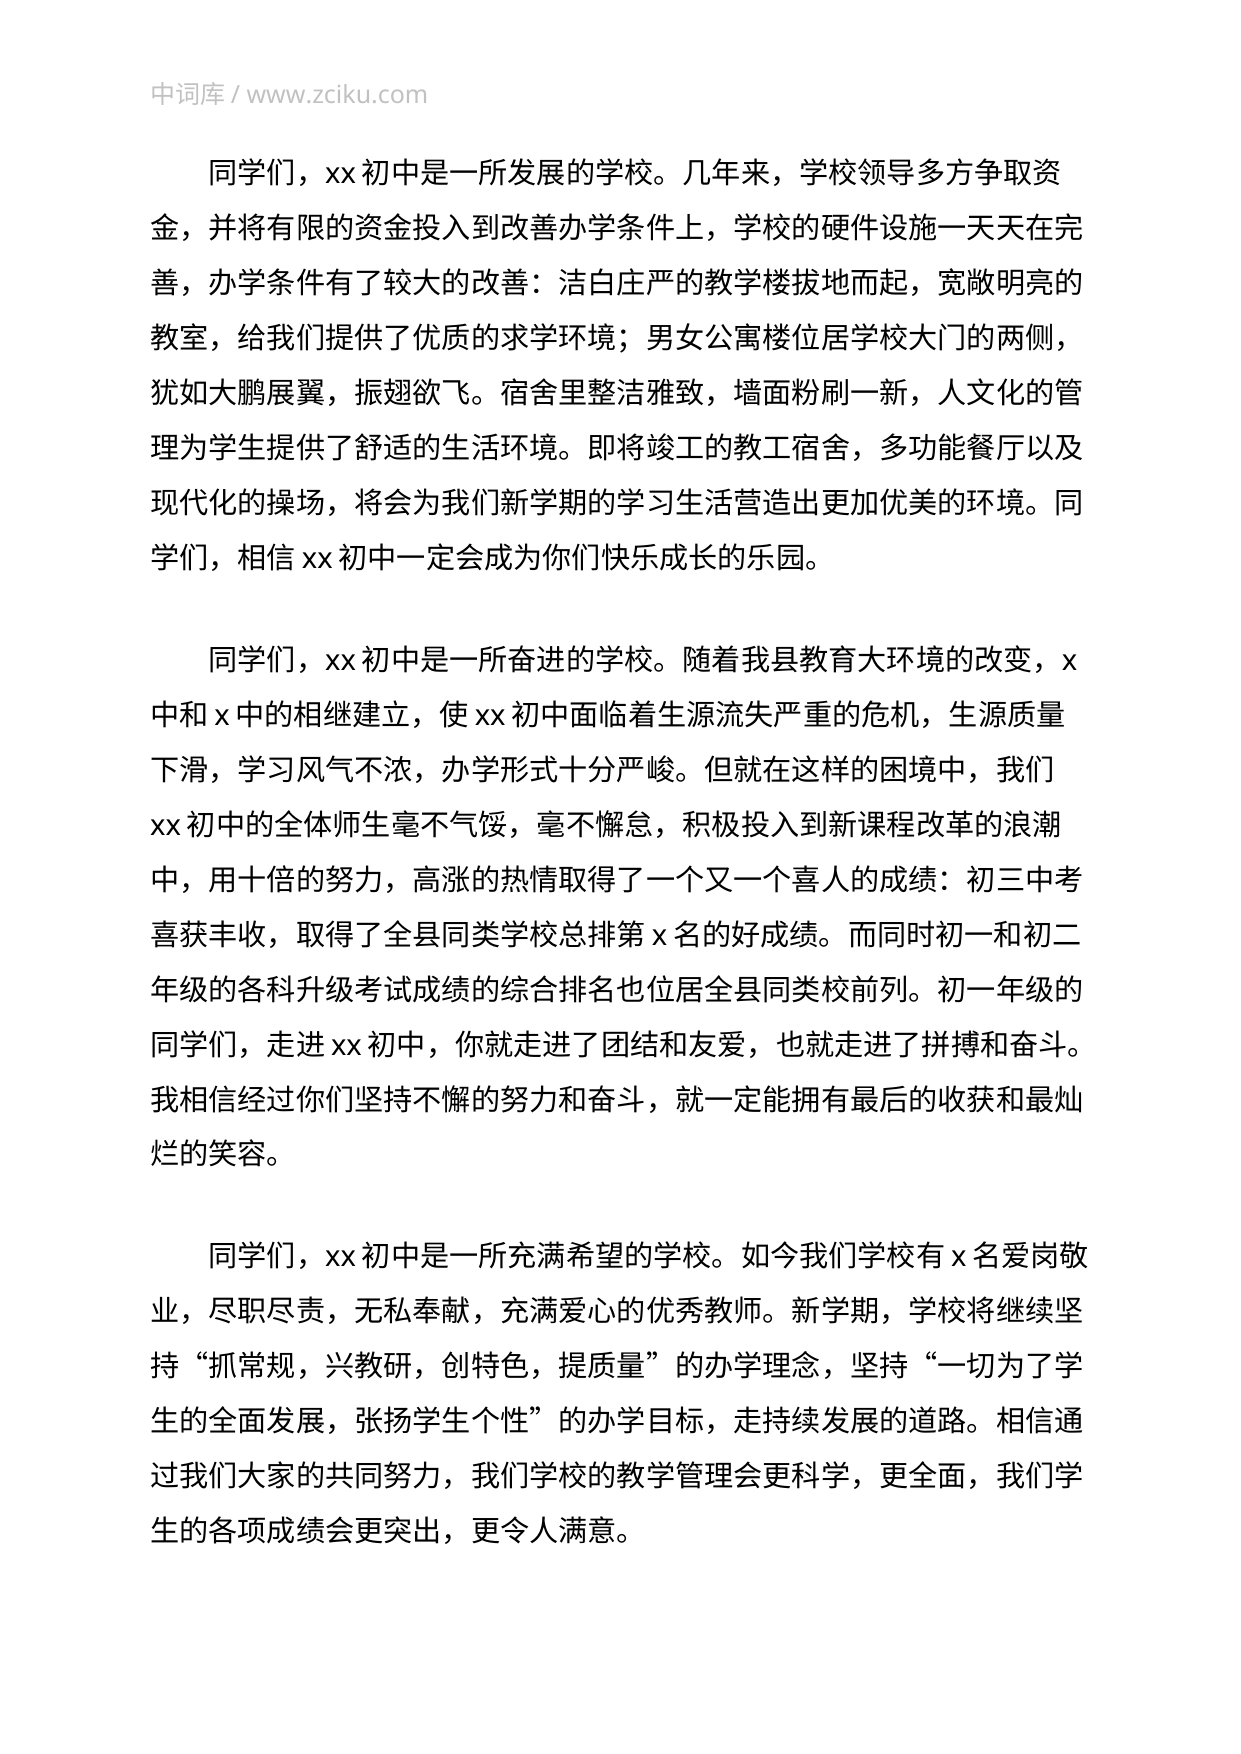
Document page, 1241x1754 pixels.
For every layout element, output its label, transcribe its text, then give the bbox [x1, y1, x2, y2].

text 同学们，xx初中是一所奋进的学校。随着我县教育大环境的改变，x中和x中的相继建立，使xx初中面临着生源流失严重的危机，生源质量下滑，学习风气不浓，办学形式十分严峻。但就在这样的困境中，我们xx初中的全体师生毫不气馁，毫不懈怠，积极投入到新课程改革的浪潮中，用十倍的努力，高涨的热情取得了一个又一个喜人的成绩：初三中考喜获丰收，取得了全县同类学校总排第x名的好成绩。而同时初一和初二年级的各科升级考试成绩的综合排名也位居全县同类校前列。初一年级的同学们，走进xx初中，你就走进了团结和友爱，也就走进了拼搏和奋斗。我相信经过你们坚持不懈的努力和奋斗，就一定能拥有最后的收获和最灿烂的笑容。 [150, 636, 1090, 1173]
text 同学们，xx初中是一所发展的学校。几年来，学校领导多方争取资金，并将有限的资金投入到改善办学条件上，学校的硬件设施一天天在完善，办学条件有了较大的改善：洁白庄严的教学楼拔地而起，宽敞明亮的教室，给我们提供了优质的求学环境；男女公寓楼位居学校大门的两侧，犹如大鹏展翼，振翅欲飞。宿舍里整洁雅致，墙面粉刷一新，人文化的管理为学生提供了舒适的生活环境。即将竣工的教工宿舍，多功能餐厅以及现代化的操场，将会为我们新学期的学习生活营造出更加优美的环境。同学们，相信xx初中一定会成为你们快乐成长的乐园。 [150, 150, 1090, 577]
text 同学们，xx初中是一所充满希望的学校。如今我们学校有x名爱岗敬业，尽职尽责，无私奉献，充满爱心的优秀教师。新学期，学校将继续坚持“抓常规，兴教研，创特色，提质量”的办学理念，坚持“一切为了学生的全面发展，张扬学生个性”的办学目标，走持续发展的道路。相信通过我们大家的共同努力，我们学校的教学管理会更科学，更全面，我们学生的各项成绩会更突出，更令人满意。 [150, 1233, 1090, 1549]
